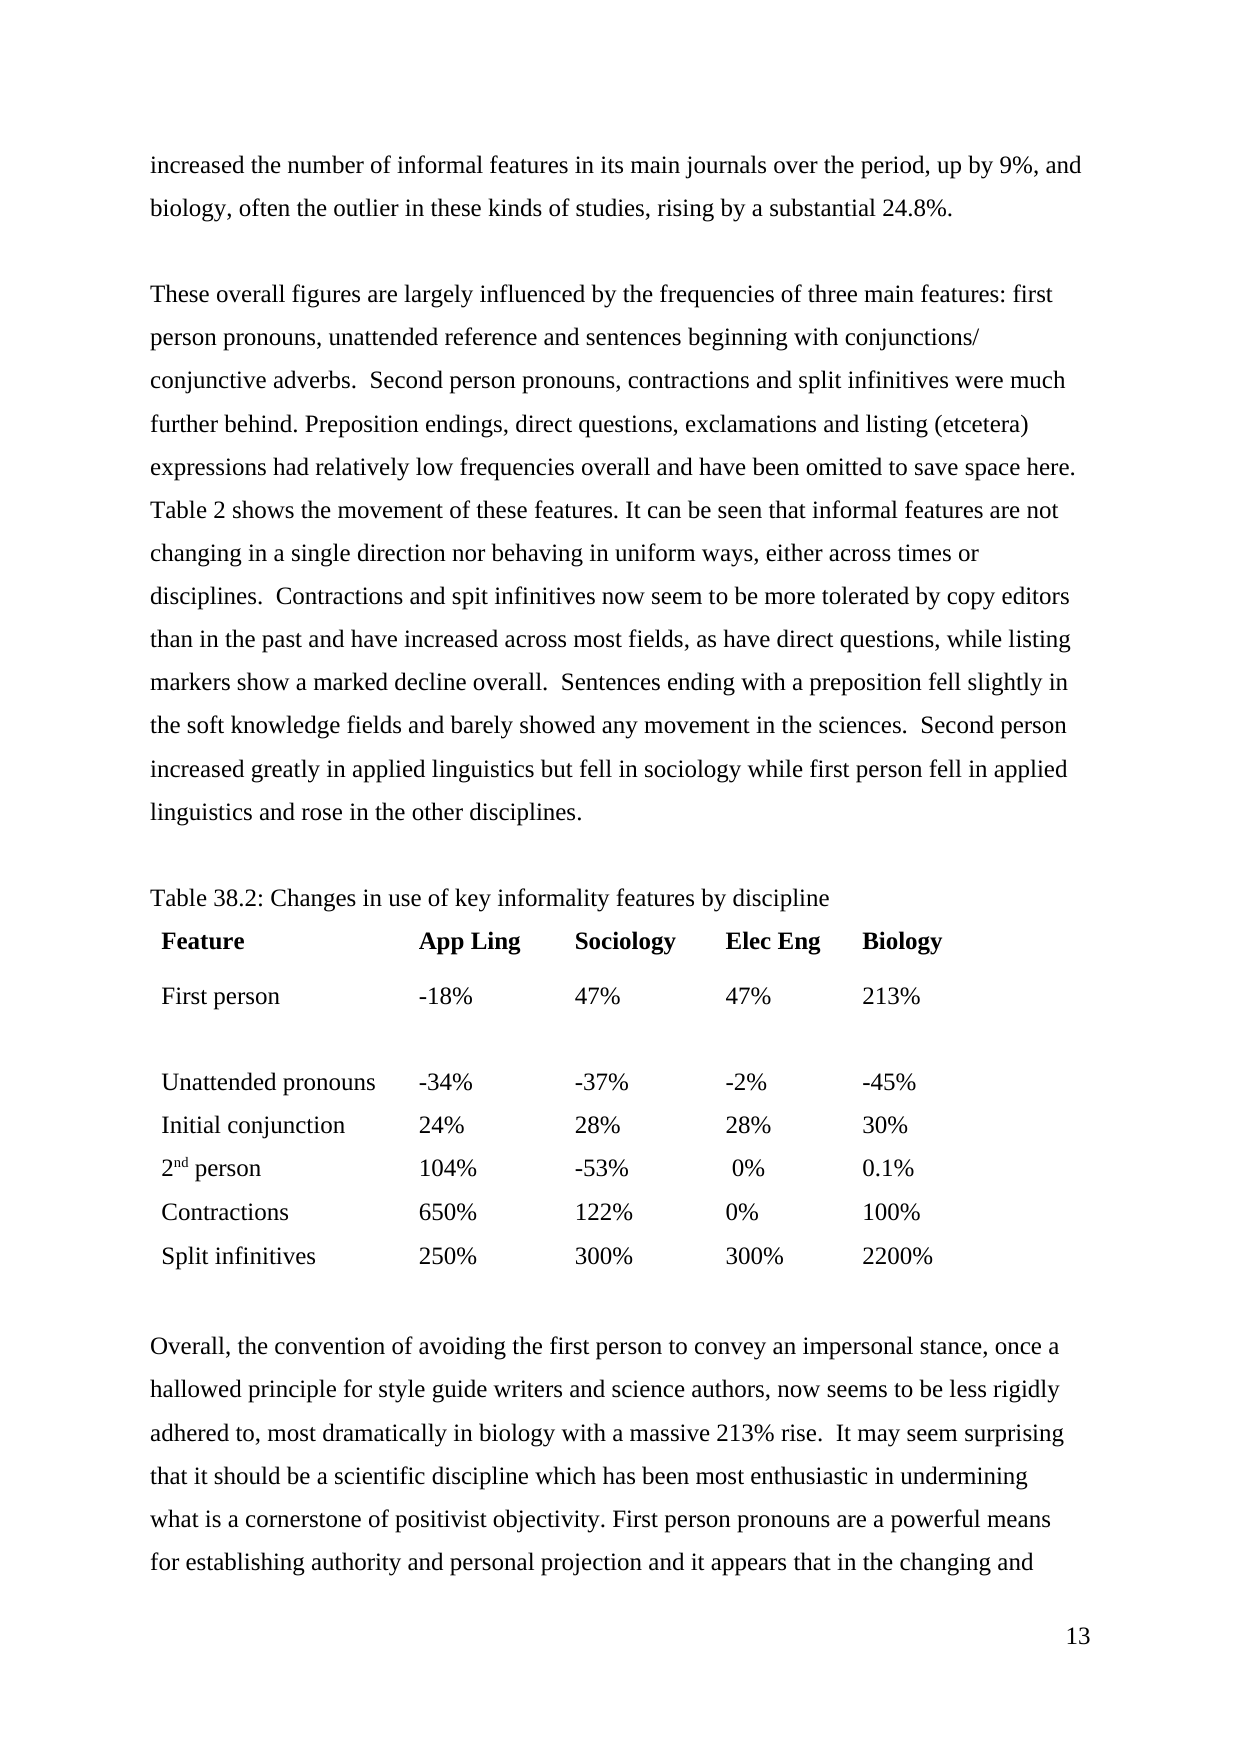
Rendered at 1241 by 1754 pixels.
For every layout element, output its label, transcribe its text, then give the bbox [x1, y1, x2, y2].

table_cell Split infinitives [150, 1241, 407, 1286]
table_cell 213% [851, 981, 1018, 1024]
table_cell 47% [714, 981, 851, 1024]
table_cell -18% [407, 981, 563, 1024]
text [150, 1331, 1065, 1576]
table_cell 104% [407, 1154, 563, 1197]
table_cell 2nd person [150, 1154, 407, 1197]
table_cell 24% [407, 1110, 563, 1153]
text These overall figures are largely influenced by the frequencies of three main features: first person pronouns, unattended reference and sentences beginning with conjunctions/ conjunctive adverbs. Second person pronouns, contractions and split infinitives were much further behind. Preposition endings, direct questions, exclamations and listing (etcetera) expressions had relatively low frequencies overall and have been omitted to save space here. Table 2 shows the movement of these features. It can be seen that informal features are not changing in a single direction nor behaving in uniform ways, either across times or disciplines. Contractions and spit infinitives now seem to be more tolerated by copy editors than in the past and have increased across most fields, as have direct questions, while listing markers show a marked decline overall. Sentences ending with a preposition fell slightly in the soft knowledge fields and barely showed any movement in the sciences. Second person increased greatly in applied linguistics but fell in sociology while first person fell in applied linguistics and rose in the other disciplines. [150, 279, 1090, 826]
table_cell 300% [714, 1241, 851, 1286]
table_cell 28% [563, 1110, 714, 1153]
table_cell 0% [714, 1197, 851, 1241]
table_header Biology [851, 926, 1018, 981]
table_cell -37% [563, 1024, 714, 1110]
table_cell 650% [407, 1197, 563, 1241]
table_cell 47% [563, 981, 714, 1024]
table_cell Initial conjunction [150, 1110, 407, 1153]
table_cell 300% [563, 1241, 714, 1286]
table_header Feature [150, 926, 407, 981]
table_cell Contractions [150, 1197, 407, 1241]
table_cell First person [150, 981, 407, 1024]
table_cell 0.1% [851, 1154, 1018, 1197]
table_header Elec Eng [714, 926, 851, 981]
table_cell -34% [407, 1024, 563, 1110]
table_header App Ling [407, 926, 563, 981]
table_cell -2% [714, 1024, 851, 1110]
table_cell -45% [851, 1024, 1018, 1110]
table_cell 100% [851, 1197, 1018, 1241]
table_cell 2200% [851, 1241, 1018, 1286]
table_cell 30% [851, 1110, 1018, 1153]
text Table 38.2: Changes in use of key informality features by discipline [150, 883, 1090, 912]
table_cell 122% [563, 1197, 714, 1241]
table_cell 250% [407, 1241, 563, 1286]
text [150, 150, 1090, 222]
table_cell -53% [563, 1154, 714, 1197]
table_cell 0% [714, 1154, 851, 1197]
table_cell Unattended pronouns [150, 1024, 407, 1110]
table_header Sociology [563, 926, 714, 981]
table_cell 28% [714, 1110, 851, 1153]
